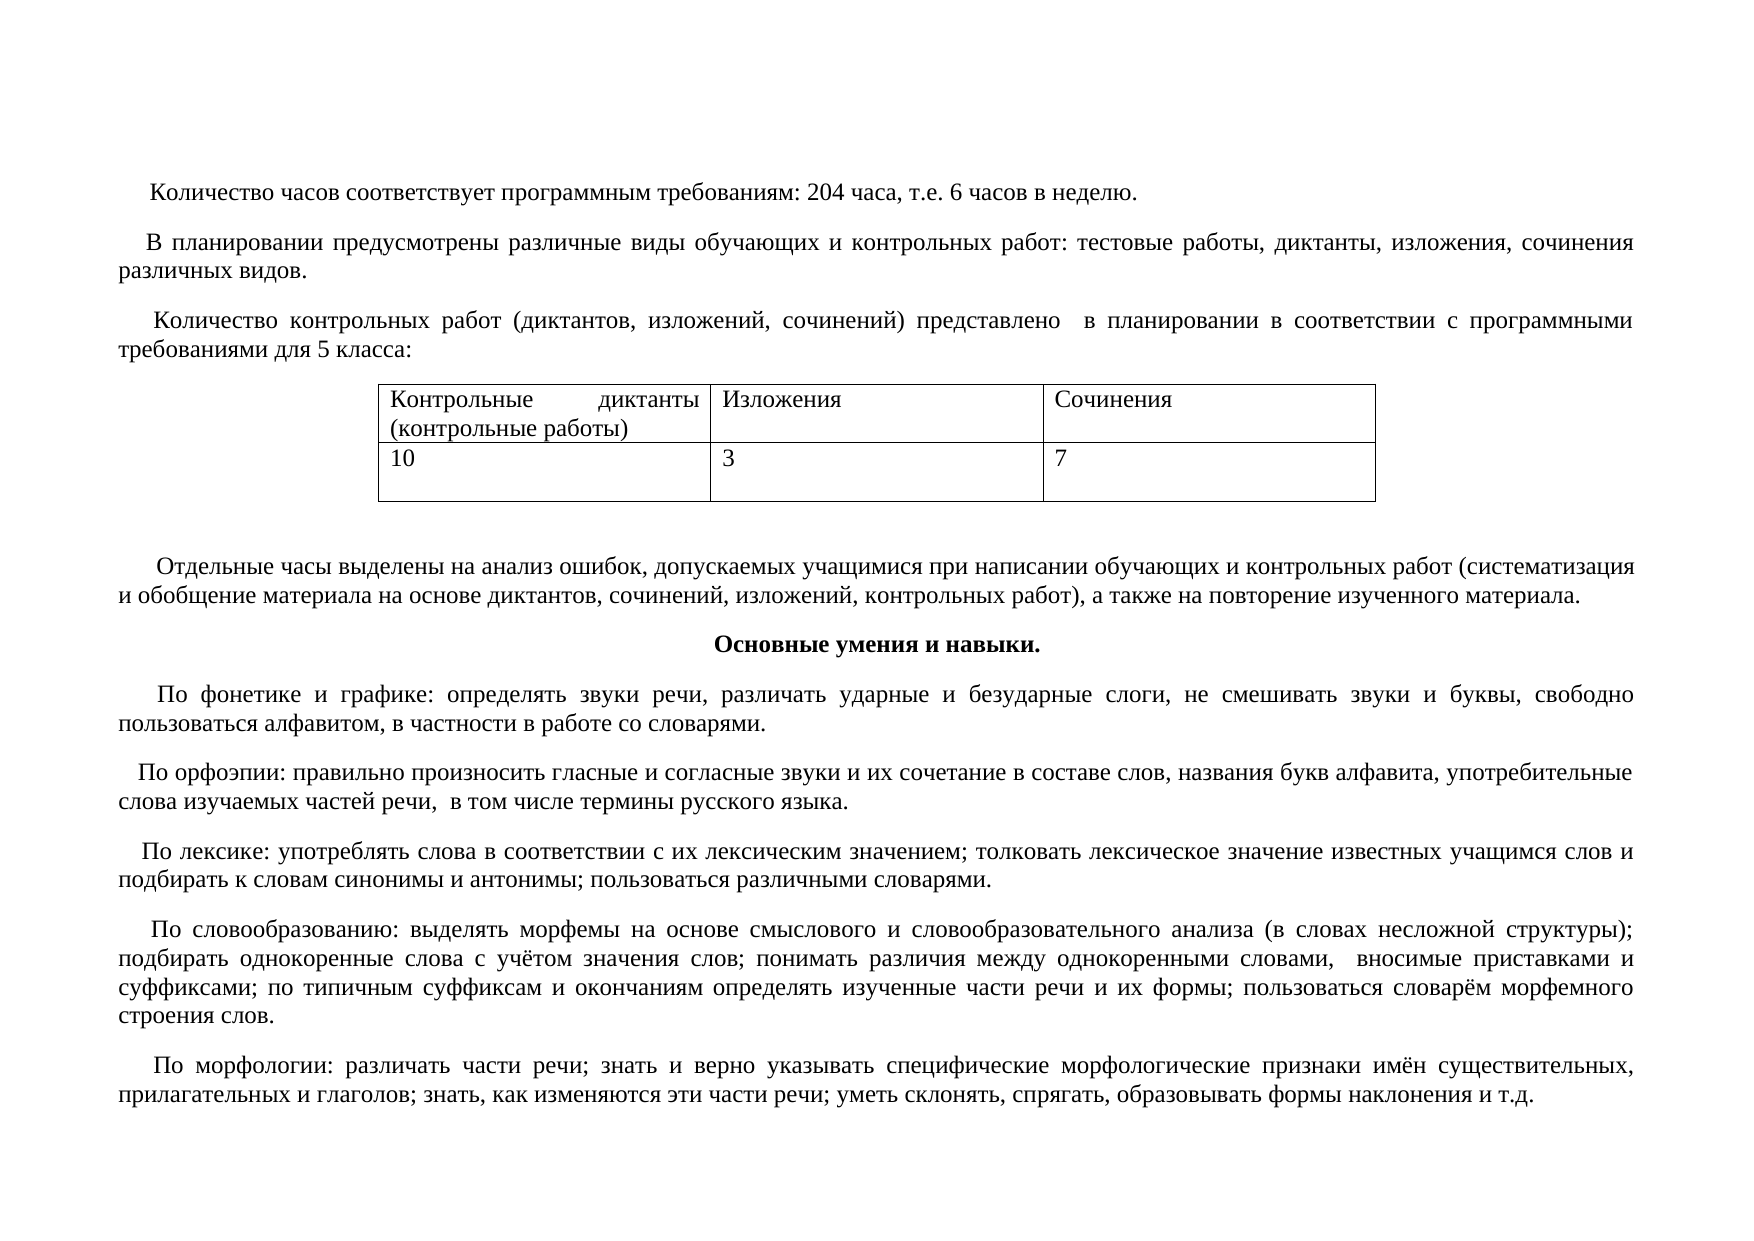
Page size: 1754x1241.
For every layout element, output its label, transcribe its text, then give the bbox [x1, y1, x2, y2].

text В планировании предусмотрены различные виды обучающих и контрольных работ: тестовые работы, диктанты, изложения, сочинения различных видов. [118, 227, 1636, 284]
text По морфологии: различать части речи; знать и верно указывать специфические морфологические признаки имён существительных, прилагательных и глаголов; знать, как изменяются эти части речи; уметь склонять, спрягать, образовывать формы наклонения и т.д. [118, 1050, 1636, 1107]
table_header Контрольные диктанты (контрольные работы) [379, 385, 710, 442]
table_cell 7 [1044, 443, 1375, 501]
table_header Изложения [711, 385, 1043, 442]
table_cell 3 [711, 443, 1043, 501]
text Отдельные часы выделены на анализ ошибок, допускаемых учащимися при написании обучающих и контрольных работ (систематизация и обобщение материала на основе диктантов, сочинений, изложений, контрольных работ), а также на повторение изученного материала. [118, 551, 1636, 609]
text По лексике: употреблять слова в соответствии с их лексическим значением; толковать лексическое значение известных учащимся слов и подбирать к словам синонимы и антонимы; пользоваться различными словарями. [118, 836, 1636, 893]
text По словообразованию: выделять морфемы на основе смыслового и словообразовательного анализа (в словах несложной структуры); подбирать однокоренные слова с учётом значения слов; понимать различия между однокоренными словами, вносимые приставками и суффиксами; по типичным суффиксам и окончаниям определять изученные части речи и их формы; пользоваться словарём морфемного строения слов. [118, 914, 1636, 1029]
table_header Сочинения [1044, 385, 1375, 442]
table_cell 10 [379, 443, 710, 501]
text По орфоэпии: правильно произносить гласные и согласные звуки и их сочетание в составе слов, названия букв алфавита, употребительные слова изучаемых частей речи, в том числе термины русского языка. [118, 757, 1636, 815]
text Количество часов соответствует программным требованиям: 204 часа, т.е. 6 часов в неделю. [118, 177, 1636, 206]
text По фонетике и графике: определять звуки речи, различать ударные и безударные слоги, не смешивать звуки и буквы, свободно пользоваться алфавитом, в частности в работе со словарями. [118, 679, 1636, 737]
text Количество контрольных работ (диктантов, изложений, сочинений) представлено в планировании в соответствии с программными требованиями для 5 класса: [118, 305, 1636, 363]
text Основные умения и навыки. [118, 629, 1636, 658]
